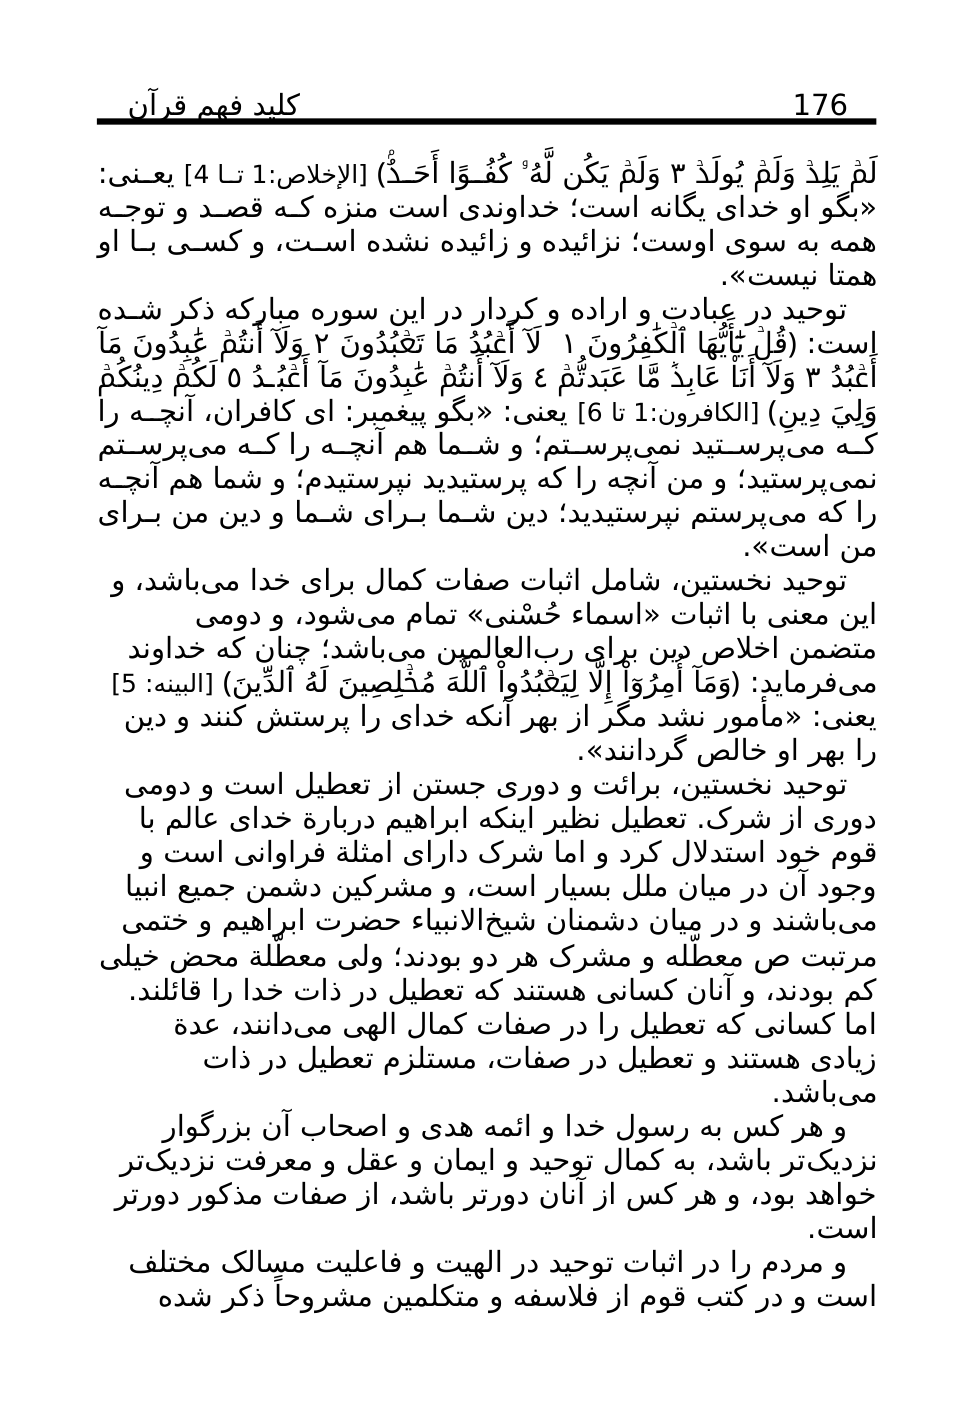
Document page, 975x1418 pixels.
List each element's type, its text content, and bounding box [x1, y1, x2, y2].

text توحید در عبادت و اراده و کردار در این سوره مبارکه ذکر شده است: ﴿قُلۡ يَٰٓأَيُّهَا ٱلۡكَٰفِرُونَ ١ لَآ أَعۡبُدُ مَا تَعۡبُدُونَ ٢ وَلَآ أَنتُمۡ عَٰبِدُونَ مَآ أَعۡبُدُ ٣ وَلَآ أَنَا۠ عَابِدٞ مَّا عَبَدتُّمۡ ٤ وَلَآ أَنتُمۡ عَٰبِدُونَ مَآ أَعۡبُدُ ٥ لَكُمۡ دِينُكُمۡ وَلِيَ دِينِ﴾ [الکافرون:1 تا 6] یعنی: «بگو پیغمبر: ای کافران، آنچه را که می‌پرستید نمی‌پرستم؛ و شما هم آنچه را که می‌پرستم نمی‌پرستید؛ و من آنچه را که پرستیدید نپرستیدم؛ و شما هم آنچه را که می‌پرستم نپرستیدید؛ دین شما برای شما و دین من برای من است». [97, 292, 877, 564]
text و هر کس به رسول خدا و ائمه هدی و اصحاب آن بزرگوار نزدیک‌تر باشد، به کمال توحید و ایمان و عقل و معرفت نزدیک‌تر خواهد بود، و هر کس از آنان دورتر باشد، از صفات مذکور دورتر است. [97, 1109, 877, 1245]
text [97, 156, 877, 292]
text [97, 1245, 877, 1313]
text توحید نخستین، شامل اثبات صفات کمال برای خدا می‌باشد، و این معنی با اثبات «اسماء ‌حُسْنی» تمام می‌شود، و دومی متضمن اخلاص دین برای رب‌العالمین می‌باشد؛ چنان که خداوند می‌فرماید: ﴿وَمَآ أُمِرُوٓاْ إِلَّا لِيَعۡبُدُواْ ٱللَّهَ مُخۡلِصِينَ لَهُ ٱلدِّينَ﴾ [البینه: 5] یعنی: «مأمور نشد مگر از بهر آنکه خدای را پرستش کنند و دین را بهر او خالص گردانند». [97, 564, 877, 767]
text توحید نخستین، برائت و دوری جستن از تعطیل است و دومی دوری از شرک. تعطیل نظیر اینکه ابراهیم دربارة خدای عالم با قوم خود استدلال کرد و اما شرک دارای امثلة فراوانی است و وجود آن در میان ملل بسیار است، و مشرکین دشمن جمیع انبیا می‌باشند و در میان دشمنان شیخ‌الانبیاء حضرت ابراهیم و ختمی مرتبت ص معطّله و مشرک هر دو بودند؛ ولی معطّلة محض خیلی کم بودند، و آنان کسانی هستند که تعطیل در ذات خدا را قائلند. اما کسانی که تعطیل را در صفات کمال الهی می‌دانند، عدة زیادی هستند و تعطیل در صفات، مستلزم تعطیل در ذات می‌باشد. [97, 767, 877, 1109]
